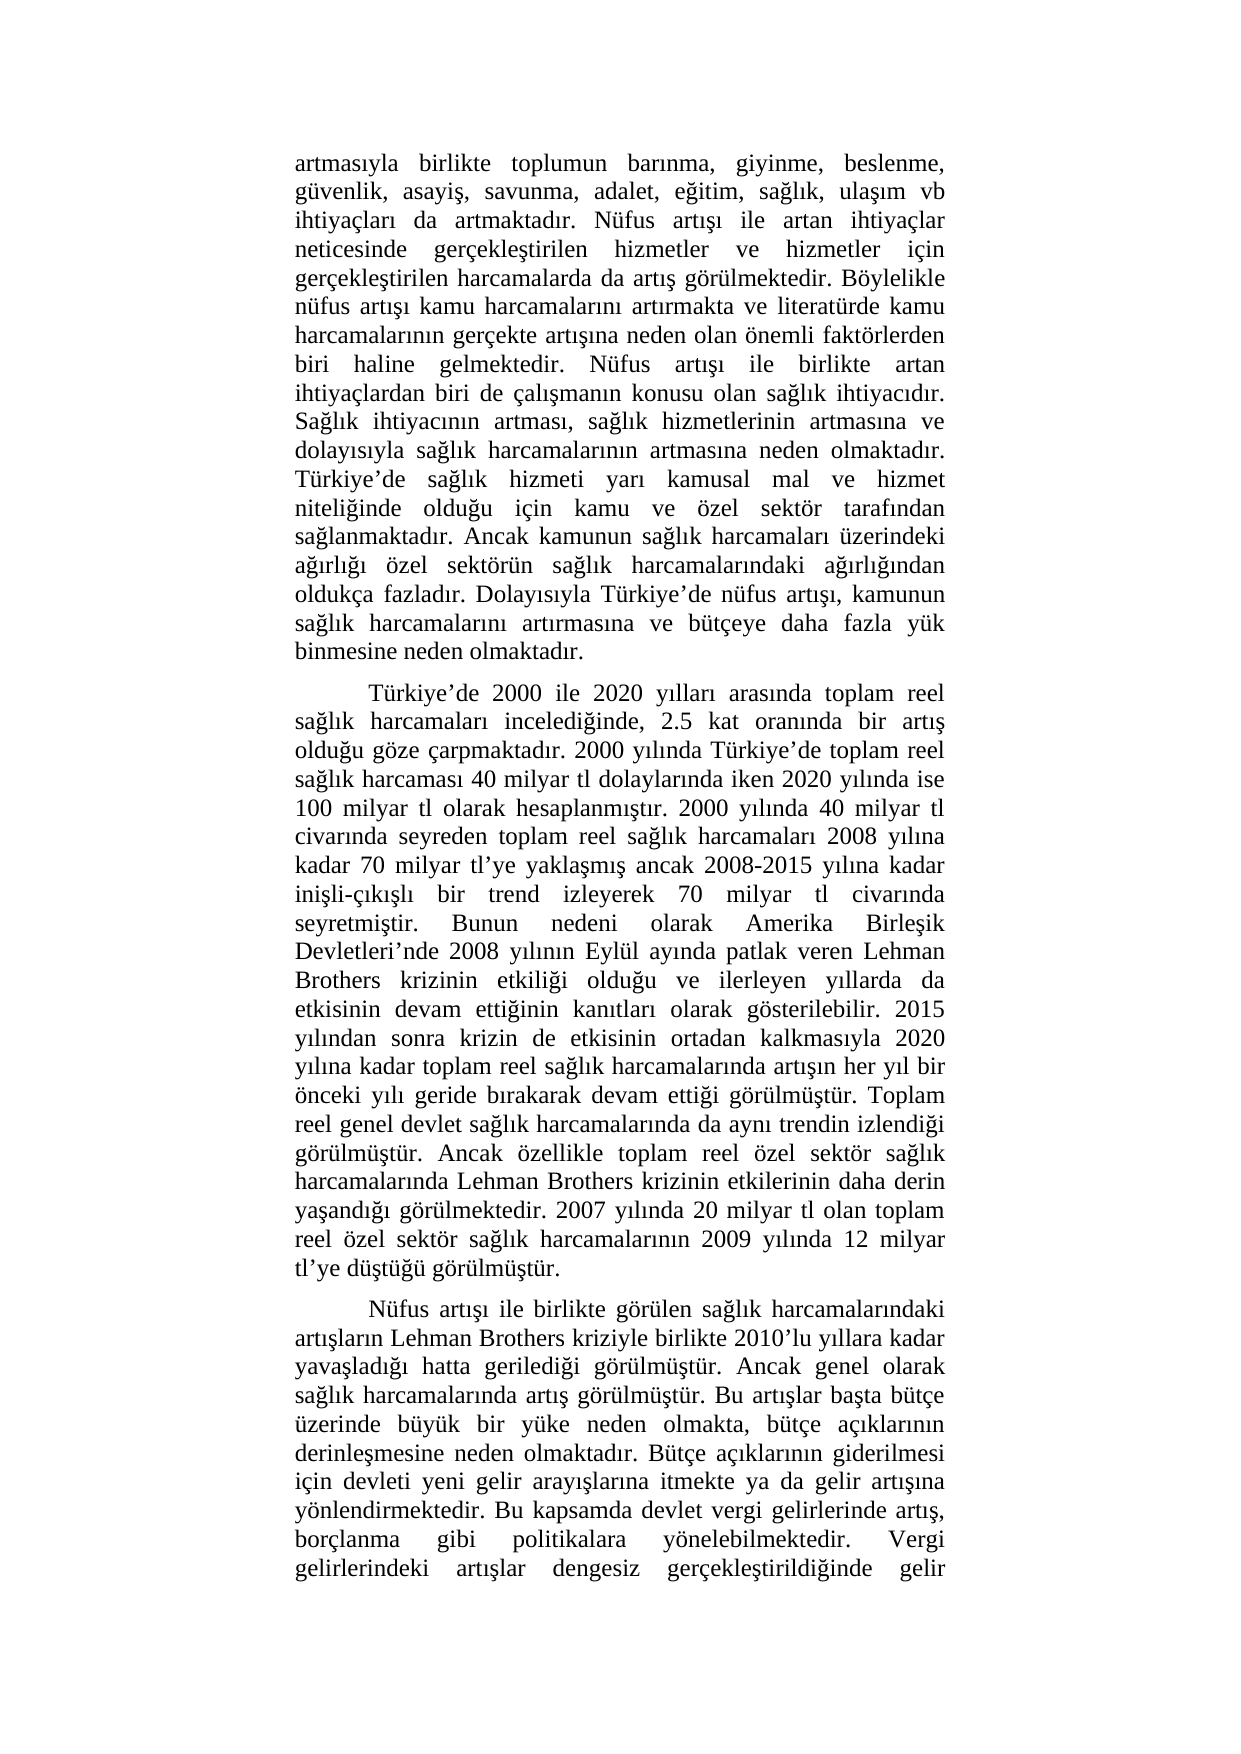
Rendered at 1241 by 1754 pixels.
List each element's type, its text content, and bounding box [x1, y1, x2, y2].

text Türkiye’de 2000 ile 2020 yılları arasında toplam reel sağlık harcamaları incelediğinde, 2.5 kat oranında bir artış olduğu göze çarpmaktadır. 2000 yılında Türkiye’de toplam reel sağlık harcaması 40 milyar tl dolaylarında iken 2020 yılında ise 100 milyar tl olarak hesaplanmıştır. 2000 yılında 40 milyar tl civarında seyreden toplam reel sağlık harcamaları 2008 yılına kadar 70 milyar tl’ye yaklaşmış ancak 2008-2015 yılına kadar inişli-çıkışlı bir trend izleyerek 70 milyar tl civarında seyretmiştir. Bunun nedeni olarak Amerika Birleşik Devletleri’nde 2008 yılının Eylül ayında patlak veren Lehman Brothers krizinin etkiliği olduğu ve ilerleyen yıllarda da etkisinin devam ettiğinin kanıtları olarak gösterilebilir. 2015 yılından sonra krizin de etkisinin ortadan kalkmasıyla 2020 yılına kadar toplam reel sağlık harcamalarında artışın her yıl bir önceki yılı geride bırakarak devam ettiği görülmüştür. Toplam reel genel devlet sağlık harcamalarında da aynı trendin izlendiği görülmüştür. Ancak özellikle toplam reel özel sektör sağlık harcamalarında Lehman Brothers krizinin etkilerinin daha derin yaşandığı görülmektedir. 2007 yılında 20 milyar tl olan toplam reel özel sektör sağlık harcamalarının 2009 yılında 12 milyar tl’ye düştüğü görülmüştür. [294, 678, 946, 1281]
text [294, 1294, 946, 1581]
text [294, 148, 946, 665]
